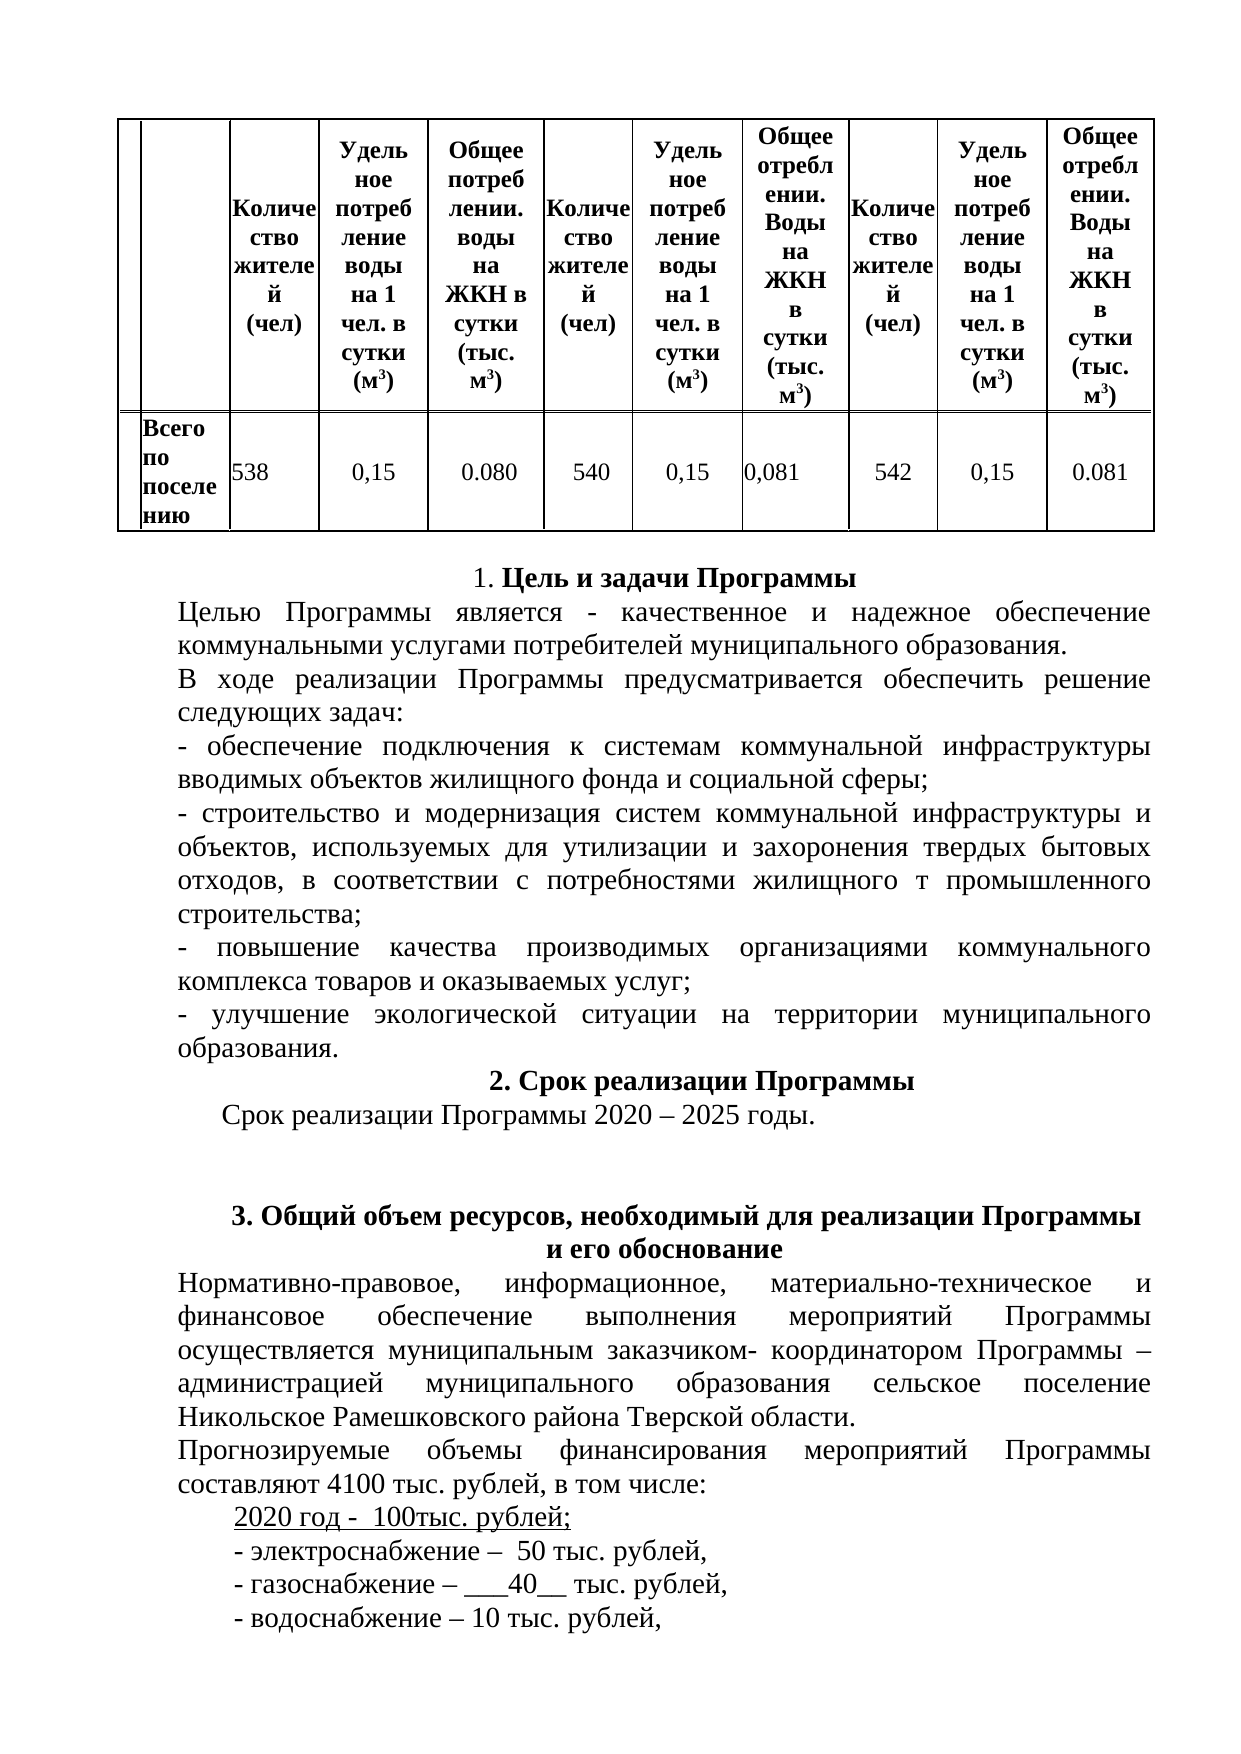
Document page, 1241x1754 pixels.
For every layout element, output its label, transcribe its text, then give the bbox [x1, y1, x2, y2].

table_header Количество жителей (чел) [231, 120, 318, 410]
text - строительство и модернизация систем коммунальной инфраструктуры и объектов, используемых для утилизации и захоронения твердых бытовых отходов, в соответствии с потребностями жилищного т промышленного строительства; [177, 795, 1152, 929]
table_header Общее отреблении. Воды на ЖКН в сутки (тыс. м3) [743, 120, 848, 410]
table_cell 542 [848, 413, 937, 530]
table_cell 0.081 [1048, 410, 1153, 530]
text - водоснабжение – 10 тыс. рублей, [177, 1600, 1152, 1634]
text 2020 год - 100тыс. рублей; [177, 1499, 1152, 1533]
table_header Количество жителей (чел) [850, 120, 937, 410]
table_header Количество жителей (чел) [545, 120, 632, 410]
text Целью Программы является - качественное и надежное обеспечение коммунальными услугами потребителей муниципального образования. [177, 594, 1152, 661]
text 3. Общий объем ресурсов, необходимый для реализации Программы и его обоснование [177, 1198, 1152, 1265]
table_header Удельное потребление воды на 1 чел. в сутки (м3) [938, 120, 1046, 410]
text В ходе реализации Программы предусматривается обеспечить решение следующих задач: [177, 661, 1152, 728]
text - улучшение экологической ситуации на территории муниципального образования. [177, 996, 1152, 1063]
text Нормативно-правовое, информационное, материально-техническое и финансовое обеспечение выполнения мероприятий Программы осуществляется муниципальным заказчиком- координатором Программы – администрацией муниципального образования сельское поселение Никольское Рамешковского района Тверской области. [177, 1265, 1152, 1432]
text - обеспечение подключения к системам коммунальной инфраструктуры вводимых объектов жилищного фонда и социальной сферы; [177, 728, 1152, 795]
text 2. Срок реализации Программы [177, 1063, 1152, 1097]
text Прогнозируемые объемы финансирования мероприятий Программы составляют 4100 тыс. рублей, в том числе: [177, 1432, 1152, 1499]
text Срок реализации Программы 2020 – 2025 годы. [177, 1097, 1152, 1131]
table_cell Всего по поселению [141, 413, 229, 530]
text 1.​ Цель и задачи Программы [177, 560, 1152, 594]
table_cell 0,15 [633, 413, 742, 530]
table_cell 0,15 [938, 413, 1046, 530]
text - повышение качества производимых организациями коммунального комплекса товаров и оказываемых услуг; [177, 929, 1152, 996]
table_cell 538 [230, 413, 318, 530]
table_header Удельное потребление воды на 1 чел. в сутки (м3) [320, 120, 427, 410]
table_cell [119, 410, 141, 530]
table_header [142, 120, 229, 410]
table_header [119, 120, 140, 410]
table_cell 0,15 [320, 413, 427, 530]
table_header Общее отреблении. Воды на ЖКН в сутки (тыс. м3) [1048, 120, 1153, 410]
table_header Общее потреблении. воды на ЖКН в сутки (тыс. м3) [429, 120, 543, 410]
table_cell 540 [544, 413, 632, 530]
table_cell 0,081 [743, 413, 848, 530]
table_cell 0.080 [429, 413, 544, 530]
text - газоснабжение – ___40__ тыс. рублей, [177, 1567, 1152, 1600]
table_header Удельное потребление воды на 1 чел. в сутки (м3) [633, 120, 742, 410]
text - электроснабжение – 50 тыс. рублей, [177, 1533, 1152, 1567]
